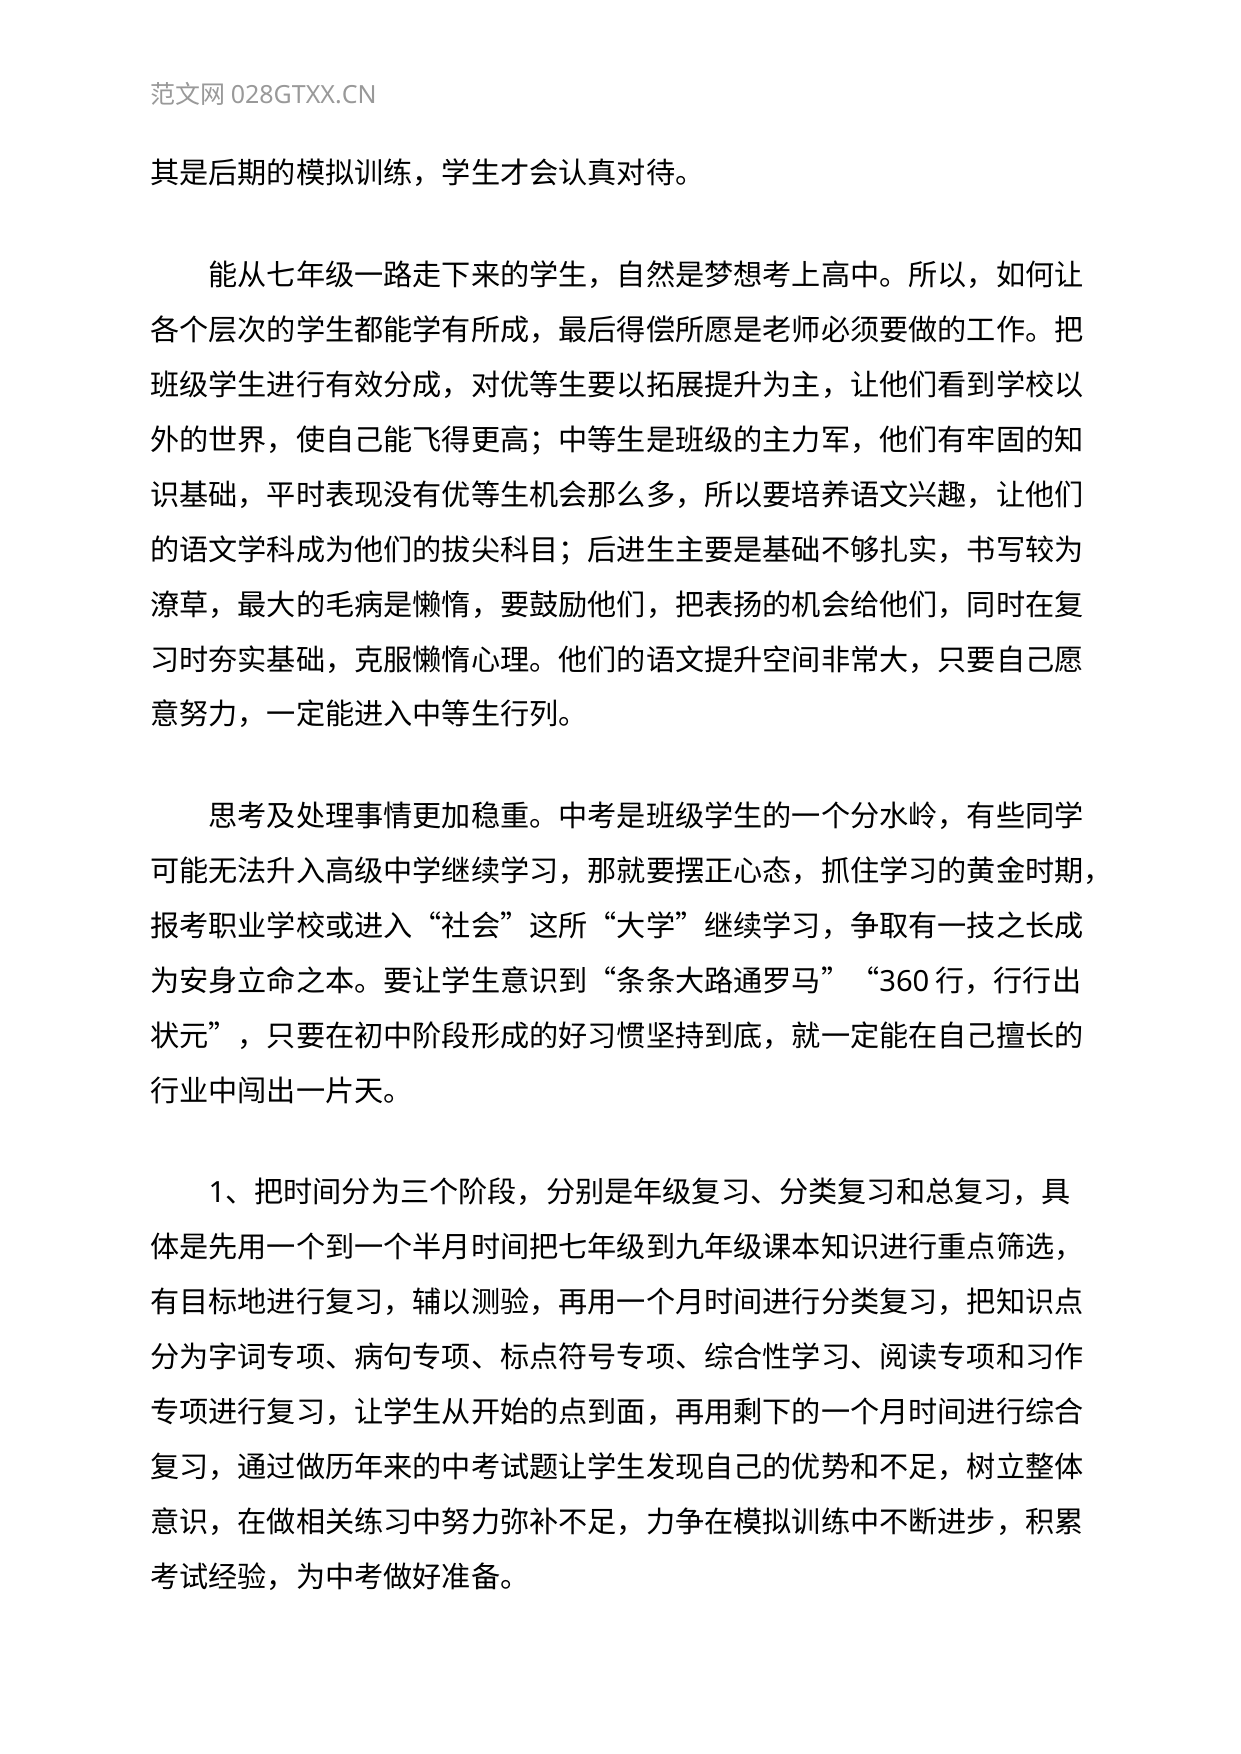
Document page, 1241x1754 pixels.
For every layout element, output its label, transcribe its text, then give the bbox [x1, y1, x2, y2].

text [150, 150, 1090, 192]
text 思考及处理事情更加稳重。中考是班级学生的一个分水岭，有些同学可能无法升入高级中学继续学习，那就要摆正心态，抓住学习的黄金时期，报考职业学校或进入“社会”这所“大学”继续学习，争取有一技之长成为安身立命之本。要让学生意识到“条条大路通罗马”“360行，行行出状元”，只要在初中阶段形成的好习惯坚持到底，就一定能在自己擅长的行业中闯出一片天。 [150, 793, 1090, 1109]
text 能从七年级一路走下来的学生，自然是梦想考上高中。所以，如何让各个层次的学生都能学有所成，最后得偿所愿是老师必须要做的工作。把班级学生进行有效分成，对优等生要以拓展提升为主，让他们看到学校以外的世界，使自己能飞得更高；中等生是班级的主力军，他们有牢固的知识基础，平时表现没有优等生机会那么多，所以要培养语文兴趣，让他们的语文学科成为他们的拔尖科目；后进生主要是基础不够扎实，书写较为潦草，最大的毛病是懒惰，要鼓励他们，把表扬的机会给他们，同时在复习时夯实基础，克服懒惰心理。他们的语文提升空间非常大，只要自己愿意努力，一定能进入中等生行列。 [150, 252, 1090, 733]
text 1、把时间分为三个阶段，分别是年级复习、分类复习和总复习，具体是先用一个到一个半月时间把七年级到九年级课本知识进行重点筛选，有目标地进行复习，辅以测验，再用一个月时间进行分类复习，把知识点分为字词专项、病句专项、标点符号专项、综合性学习、阅读专项和习作专项进行复习，让学生从开始的点到面，再用剩下的一个月时间进行综合复习，通过做历年来的中考试题让学生发现自己的优势和不足，树立整体意识，在做相关练习中努力弥补不足，力争在模拟训练中不断进步，积累考试经验，为中考做好准备。 [150, 1169, 1090, 1596]
